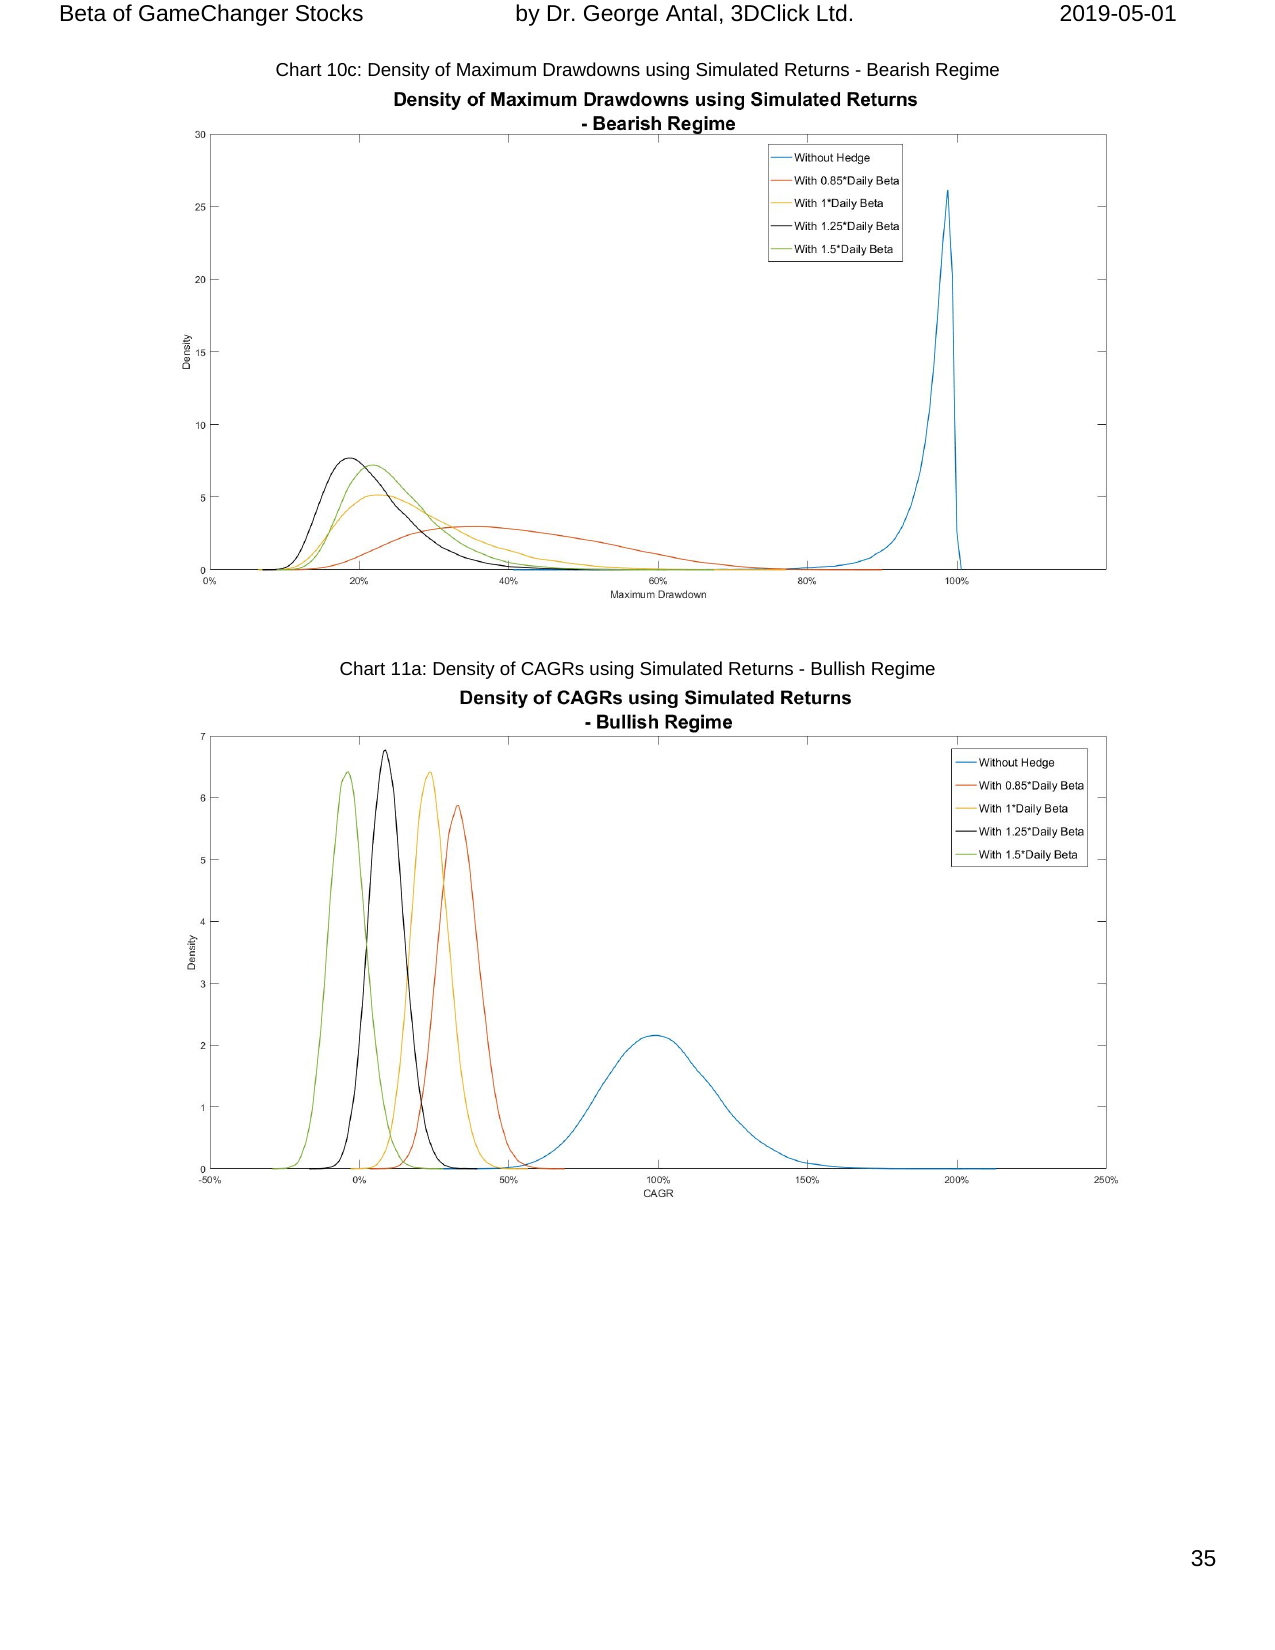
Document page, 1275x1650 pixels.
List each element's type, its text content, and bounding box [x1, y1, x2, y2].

text Chart 10c: Density of Maximum Drawdowns using Simulated Returns - Bearish Regime [59, 59, 1216, 81]
picture [59, 83, 1216, 630]
text Chart 11a: Density of CAGRs using Simulated Returns - Bullish Regime [59, 658, 1216, 680]
picture [59, 683, 1216, 1229]
